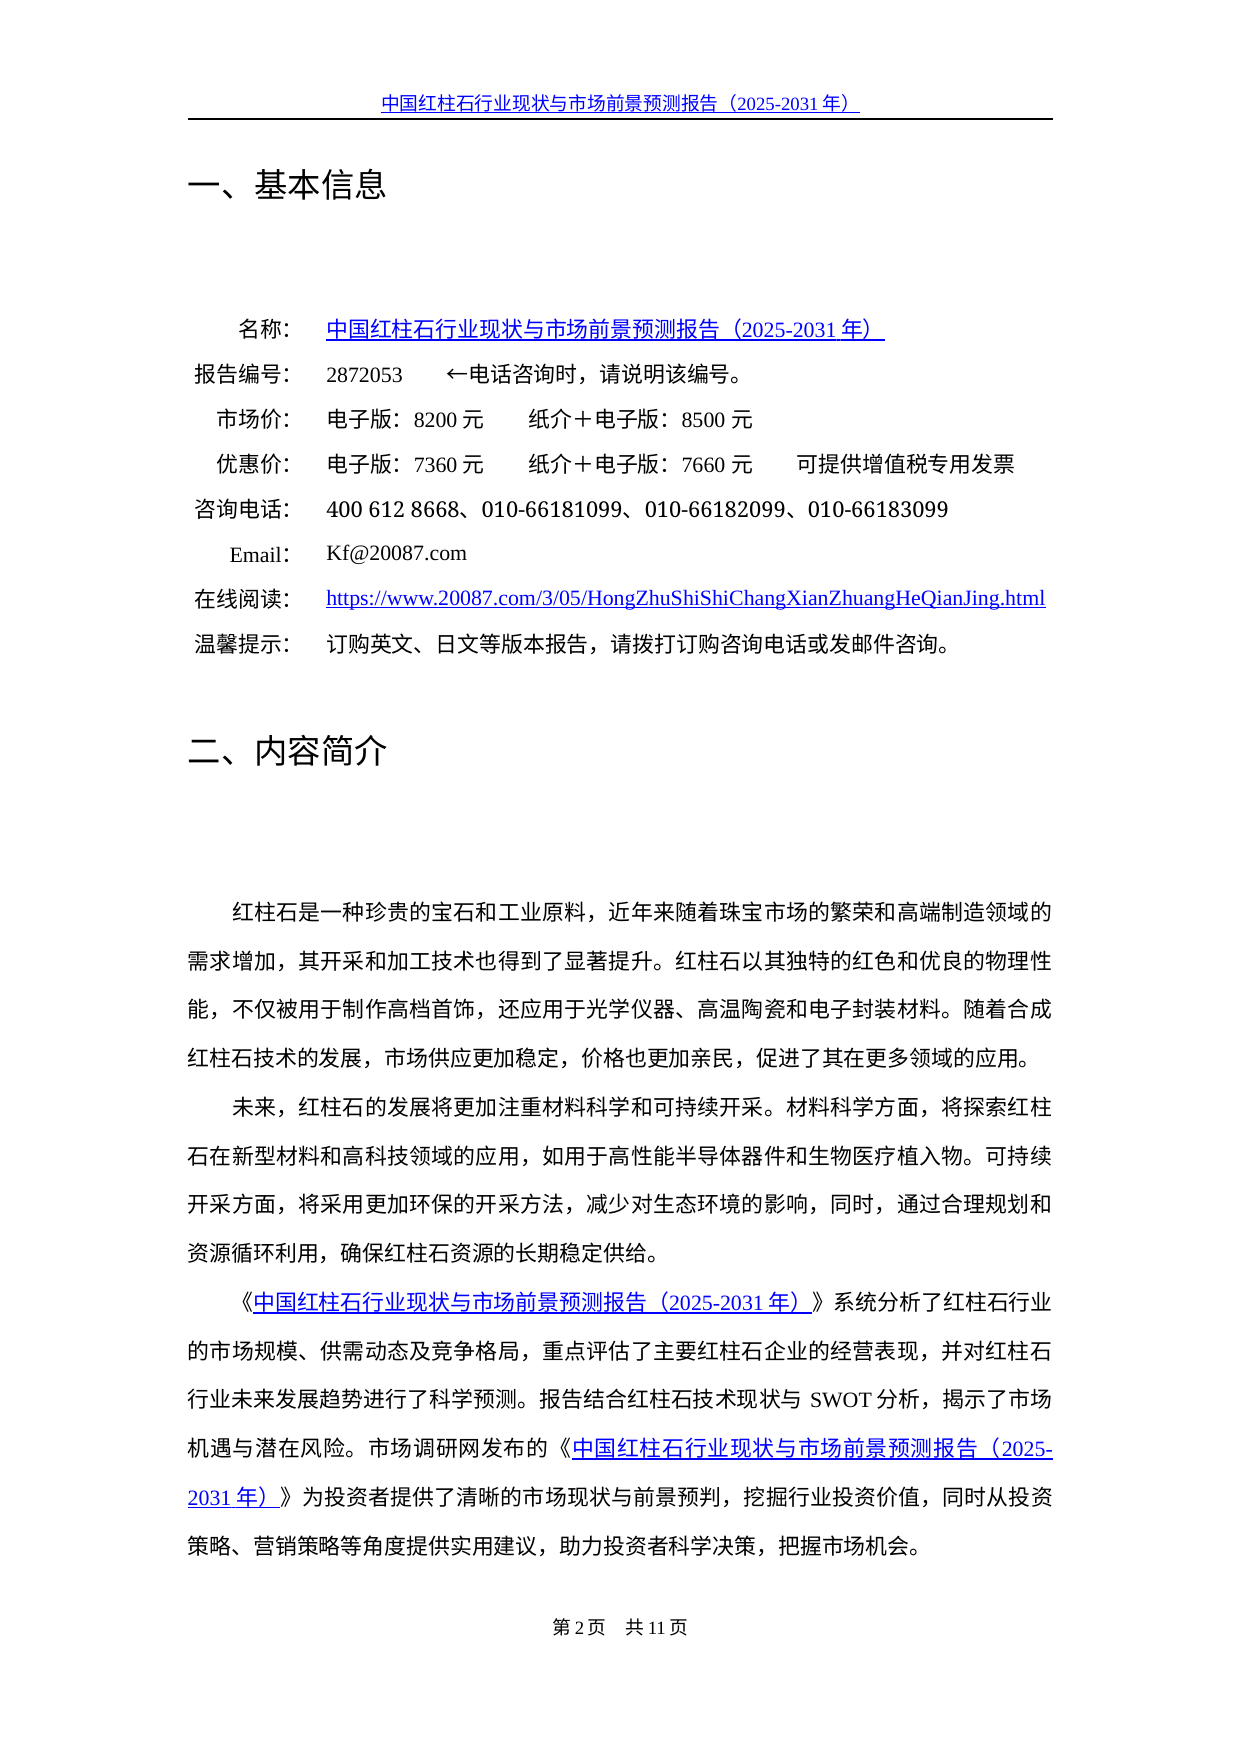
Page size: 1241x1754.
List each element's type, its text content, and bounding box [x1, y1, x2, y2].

table_cell 温馨提示： [167, 627, 315, 672]
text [187, 894, 1053, 1561]
title 二、内容简介 [187, 717, 1053, 782]
table_cell Email： [167, 537, 315, 582]
table_cell Kf@20087.com [315, 537, 1073, 582]
table_cell 2872053 ←电话咨询时，请说明该编号。 [315, 357, 1073, 402]
table_cell 市场价： [167, 402, 315, 447]
table_cell 电子版：8200 元 纸介＋电子版：8500 元 [315, 402, 1073, 447]
table_header 中国红柱石行业现状与市场前景预测报告（2025-2031年） [315, 312, 1073, 357]
table_header 名称： [167, 312, 315, 357]
table_cell 在线阅读： [167, 582, 315, 627]
table_cell 咨询电话： [167, 492, 315, 537]
title 一、基本信息 [187, 150, 1053, 215]
table_cell 报告编号： [167, 357, 315, 402]
table_cell 优惠价： [167, 447, 315, 492]
table_cell [315, 582, 1073, 627]
table_cell 订购英文、日文等版本报告，请拨打订购咨询电话或发邮件咨询。 [315, 627, 1073, 672]
table_cell 电子版：7360 元 纸介＋电子版：7660 元 可提供增值税专用发票 [315, 447, 1073, 492]
table_cell 400 612 8668、010-66181099、010-66182099、010-66183099 [315, 492, 1073, 537]
